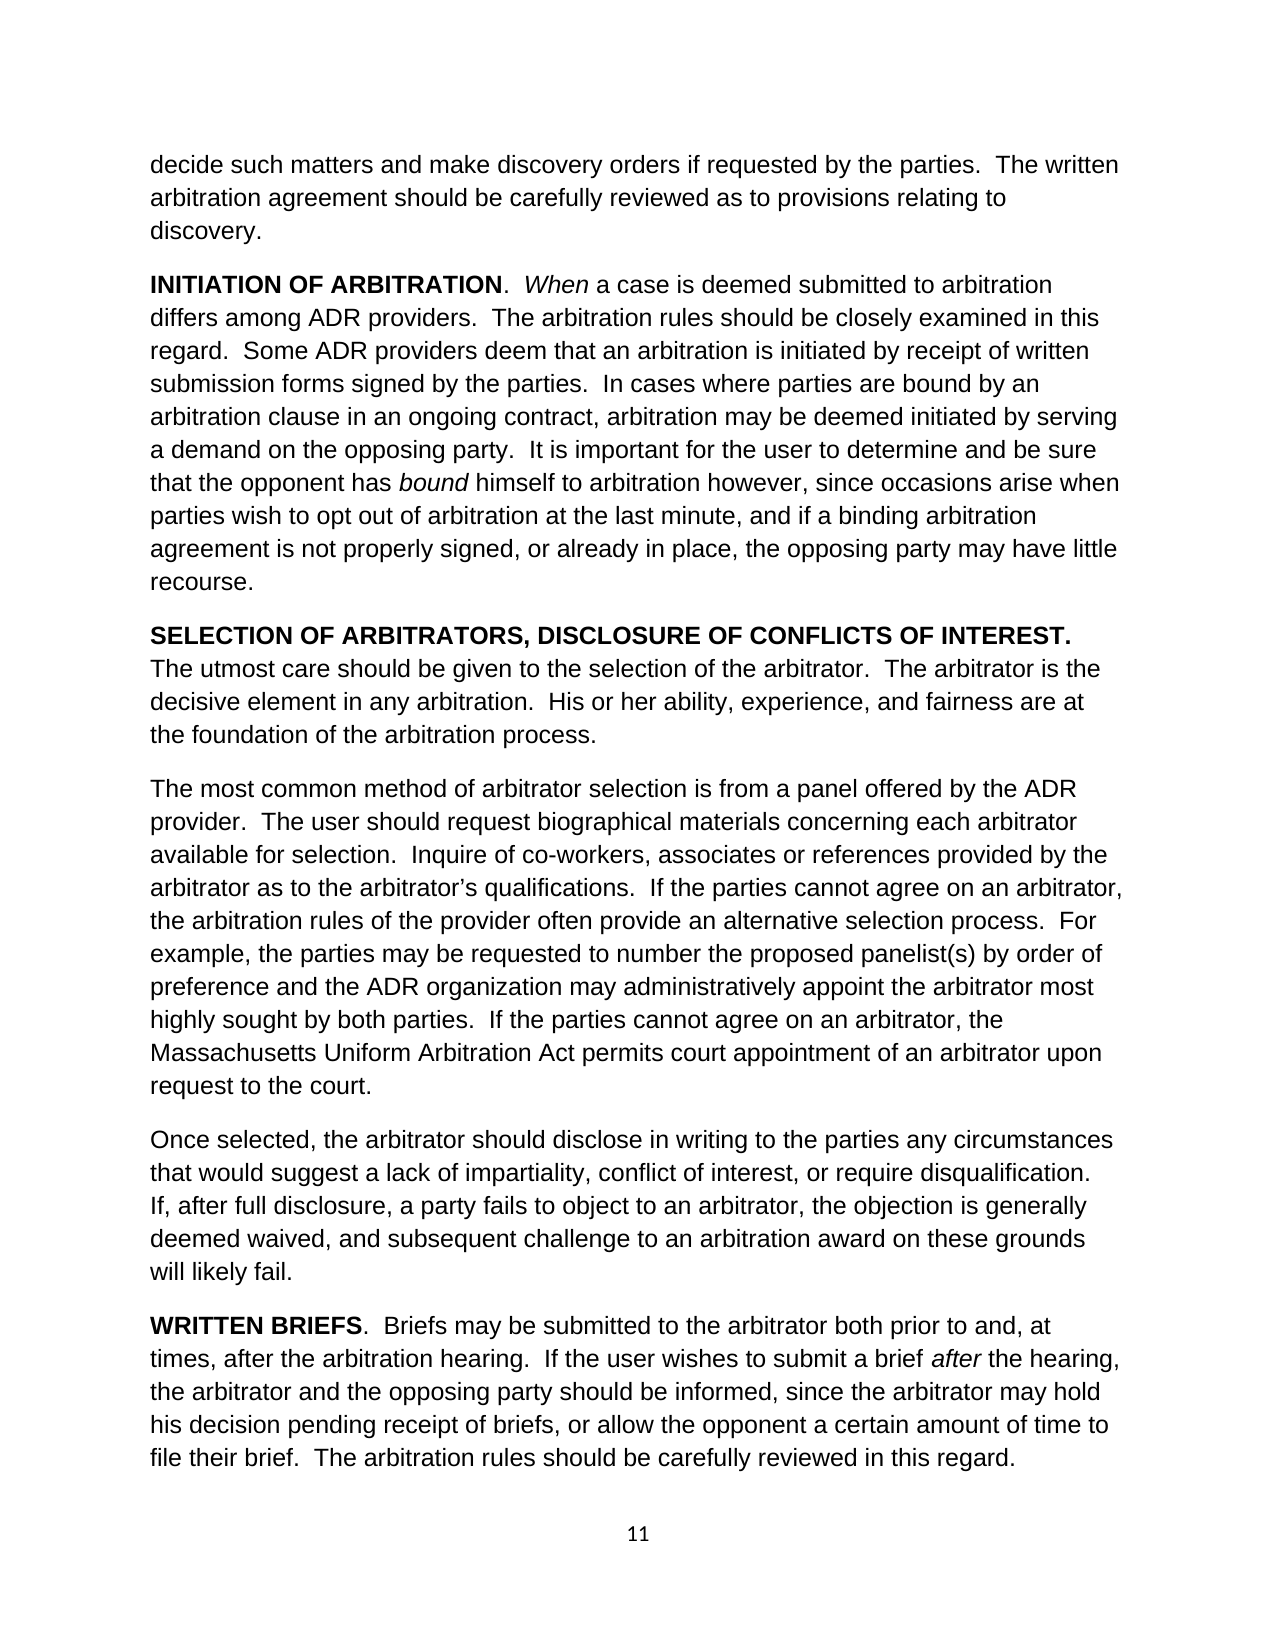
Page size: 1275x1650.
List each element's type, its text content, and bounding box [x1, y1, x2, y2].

text Once selected, the arbitrator should disclose in writing to the parties any circumstances that would suggest a lack of impartiality, conflict of interest, or require disqualification. If, after full disclosure, a party fails to object to an arbitrator, the objection is generally deemed waived, and subsequent challenge to an arbitration award on these grounds will likely fail. [150, 1125, 1125, 1286]
text SELECTION OF ARBITRATORS, DISCLOSURE OF CONFLICTS OF INTEREST. The utmost care should be given to the selection of the arbitrator. The arbitrator is the decisive element in any arbitration. His or her ability, experience, and fairness are at the foundation of the arbitration process. [150, 621, 1125, 749]
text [150, 150, 1125, 245]
text The most common method of arbitrator selection is from a panel offered by the ADR provider. The user should request biographical materials concerning each arbitrator available for selection. Inquire of co-workers, associates or references provided by the arbitrator as to the arbitrator’s qualifications. If the parties cannot agree on an arbitrator, the arbitration rules of the provider often provide an alternative selection process. For example, the parties may be requested to number the proposed panelist(s) by order of preference and the ADR organization may administratively appoint the arbitrator most highly sought by both parties. If the parties cannot agree on an arbitrator, the Massachusetts Uniform Arbitration Act permits court appointment of an arbitrator upon request to the court. [150, 774, 1125, 1100]
text INITIATION OF ARBITRATION. When a case is deemed submitted to arbitration differs among ADR providers. The arbitration rules should be closely examined in this regard. Some ADR providers deem that an arbitration is initiated by receipt of written submission forms signed by the parties. In cases where parties are bound by an arbitration clause in an ongoing contract, arbitration may be deemed initiated by serving a demand on the opposing party. It is important for the user to determine and be sure that the opponent has bound himself to arbitration however, since occasions arise when parties wish to opt out of arbitration at the last minute, and if a binding arbitration agreement is not properly signed, or already in place, the opposing party may have little recourse. [150, 270, 1125, 596]
text WRITTEN BRIEFS. Briefs may be submitted to the arbitrator both prior to and, at times, after the arbitration hearing. If the user wishes to submit a brief after the hearing, the arbitrator and the opposing party should be informed, since the arbitrator may hold his decision pending receipt of briefs, or allow the opponent a certain amount of time to file their brief. The arbitration rules should be carefully reviewed in this regard. [150, 1311, 1125, 1472]
